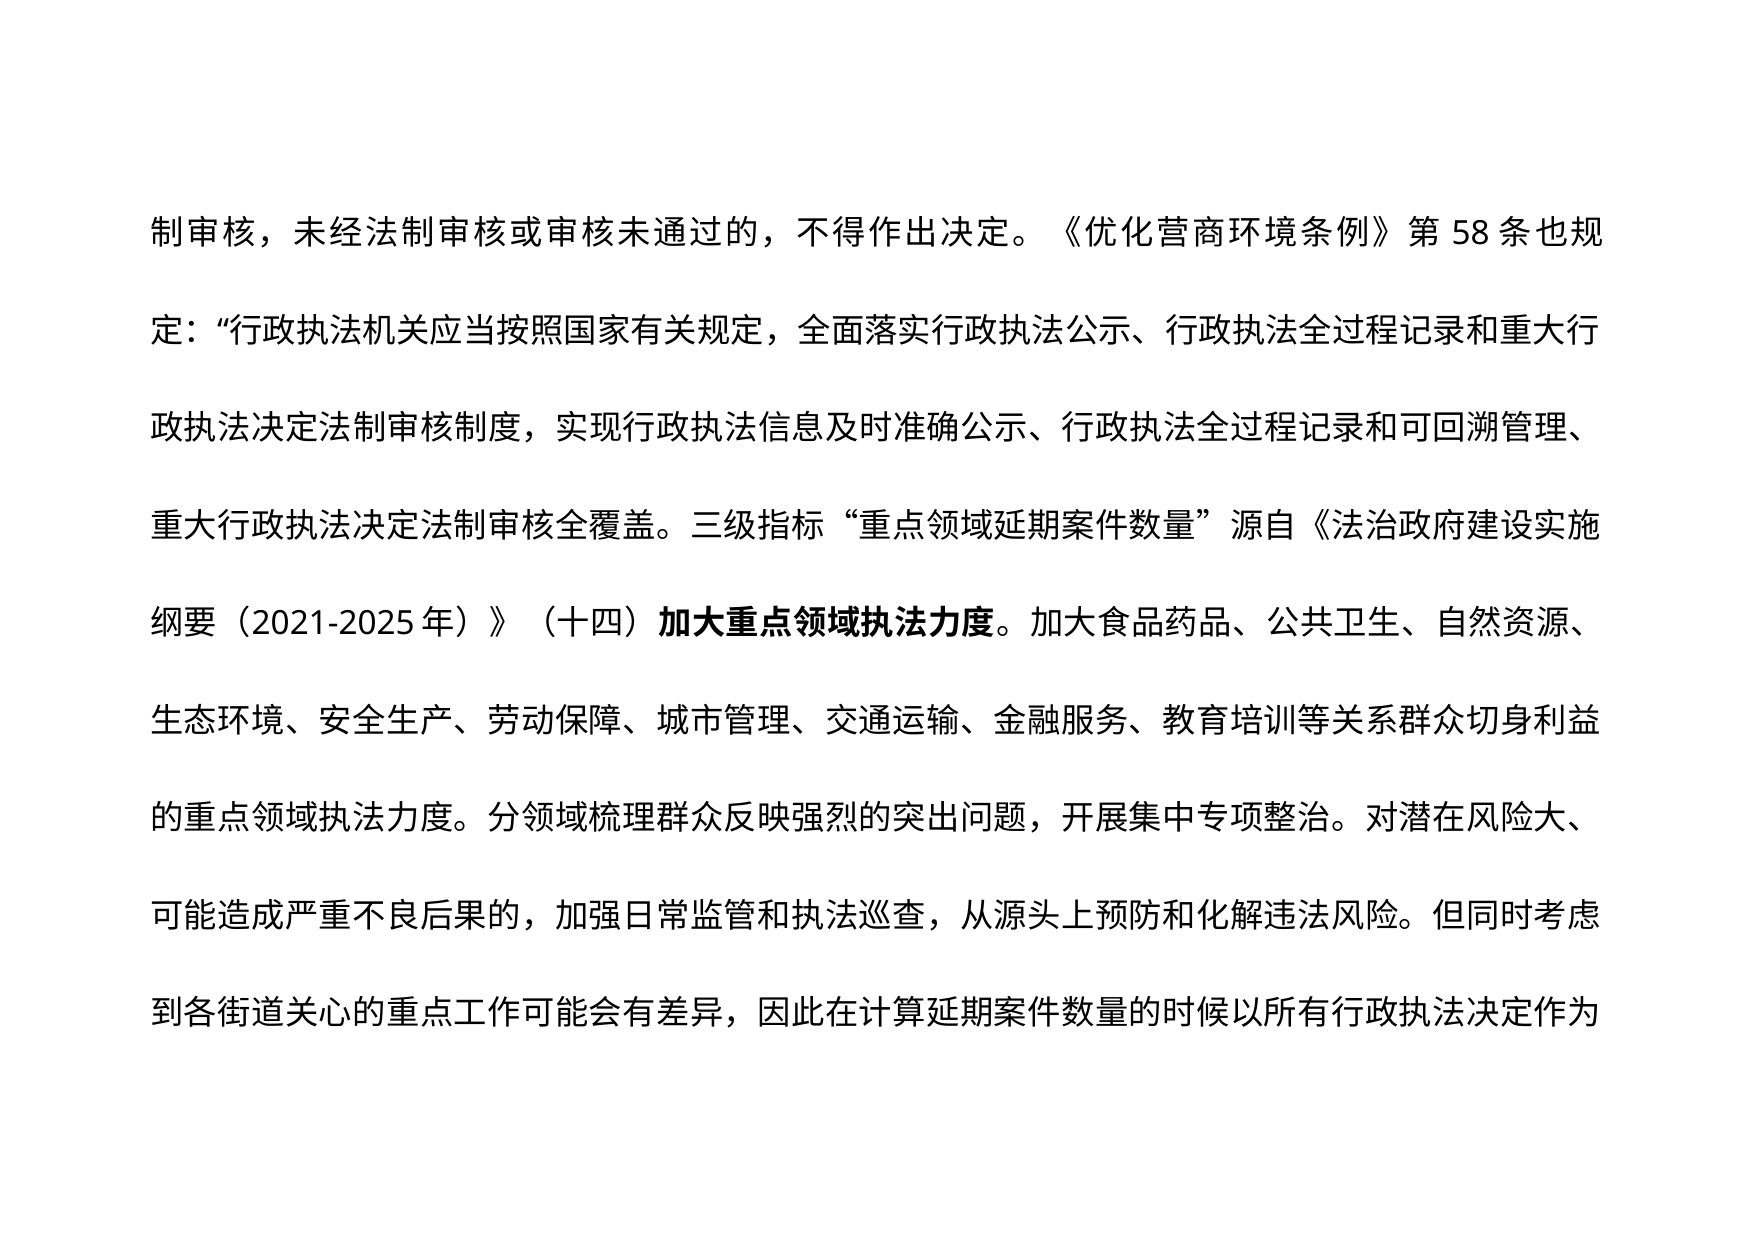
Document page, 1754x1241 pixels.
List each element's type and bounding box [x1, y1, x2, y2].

text [150, 198, 1604, 1043]
